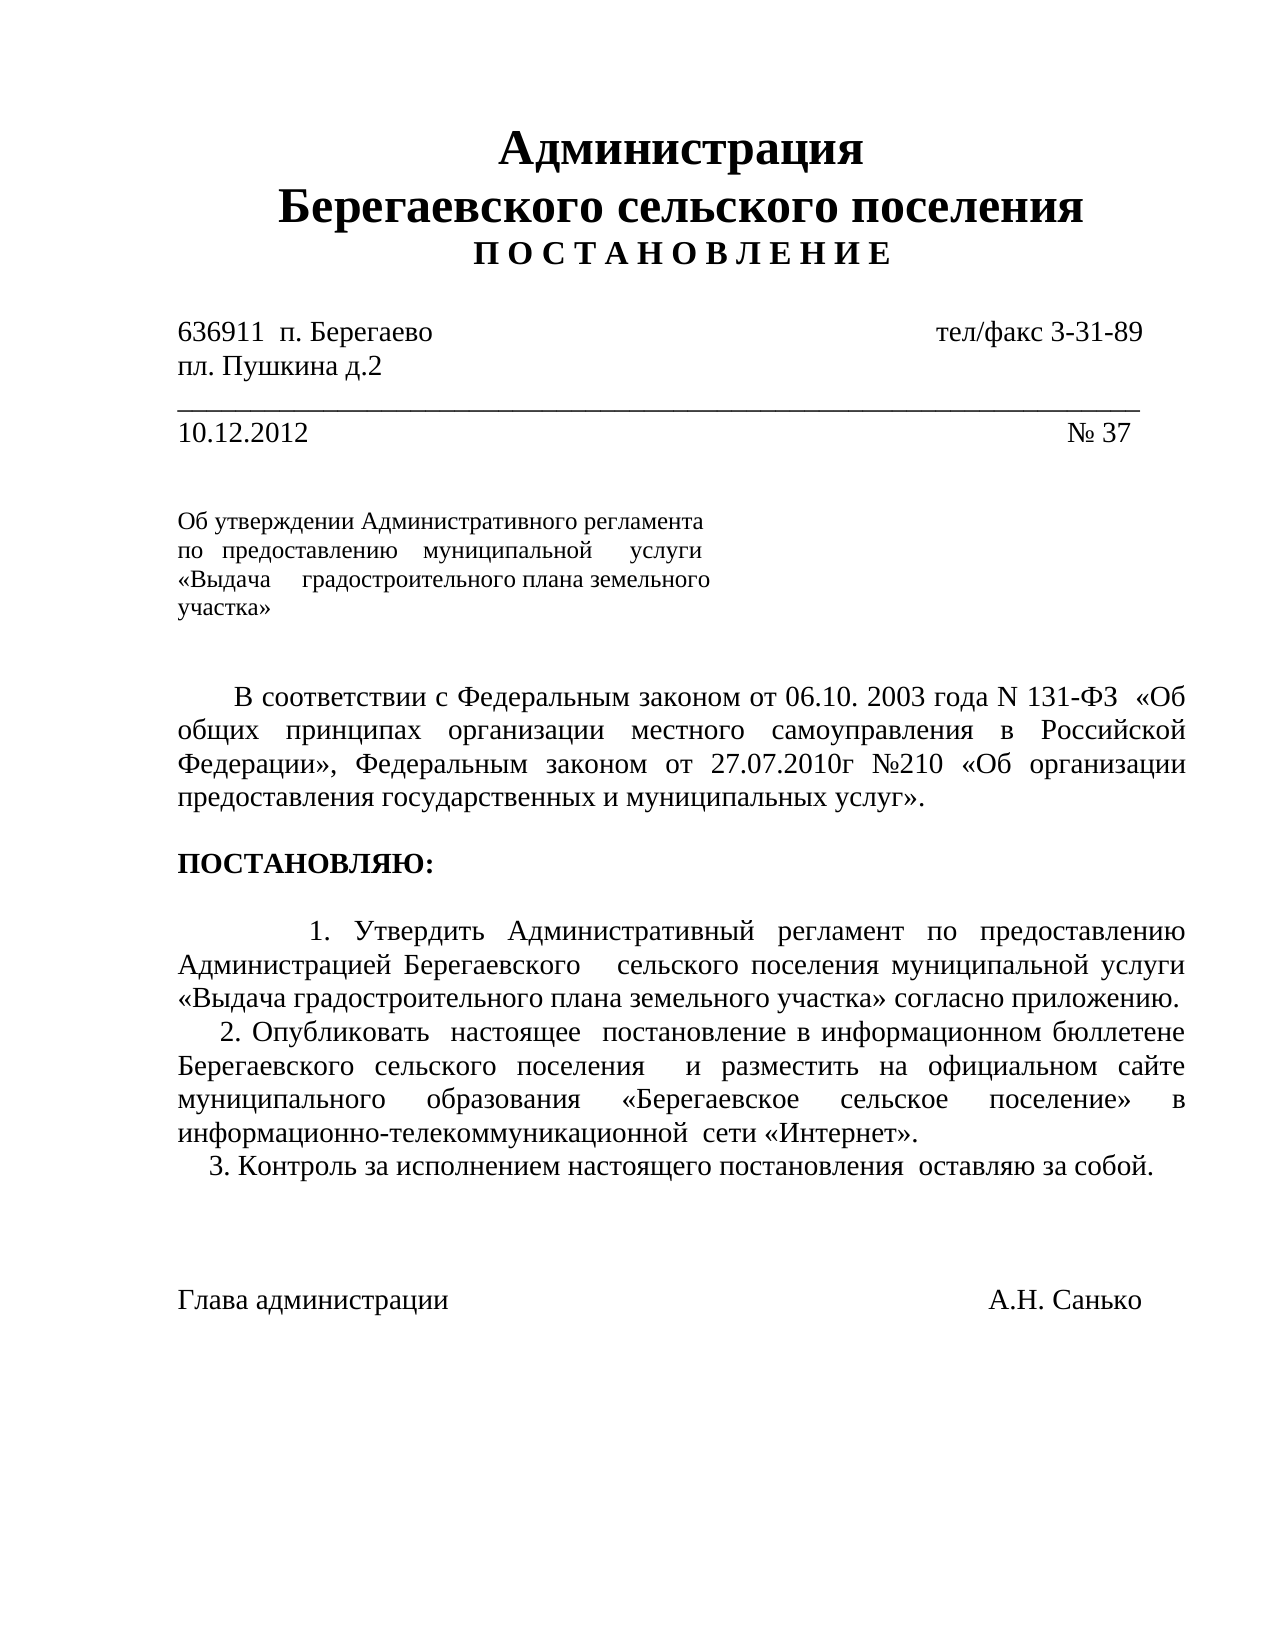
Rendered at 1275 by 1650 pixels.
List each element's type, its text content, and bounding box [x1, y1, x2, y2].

text П О С Т А Н О В Л Е Н И Е [177, 233, 1186, 271]
text 3. Контроль за исполнением настоящего постановления оставляю за собой. [177, 1148, 1186, 1182]
text 1. Утвердить Административный регламент по предоставлению Администрацией Берегаевского сельского поселения муниципальной услуги «Выдача градостроительного плана земельного участка» согласно приложению. [177, 913, 1186, 1014]
text Администрация [177, 118, 1186, 176]
text Глава администрации А.Н. Санько [177, 1282, 1186, 1316]
text Берегаевского сельского поселения [177, 176, 1186, 233]
text __________________________________________________________________ [177, 382, 1186, 415]
text Об утверждении Административного регламента [177, 506, 1186, 535]
text пл. Пушкина д.2 [177, 348, 1186, 382]
text ПОСТАНОВЛЯЮ: [177, 846, 1186, 880]
text участка» [177, 592, 1186, 621]
text 10.12.2012 № 37 [177, 415, 1186, 449]
text 2. Опубликовать настоящее постановление в информационном бюллетене Берегаевского сельского поселения и разместить на официальном сайте муниципального образования «Берегаевское сельское поселение» в информационно-телекоммуникационной сети «Интернет». [177, 1014, 1186, 1148]
text по предоставлению муниципальной услуги [177, 535, 1186, 564]
text 636911 п. Берегаево тел/факс 3-31-89 [177, 314, 1186, 348]
text «Выдача градостроительного плана земельного [177, 564, 1186, 592]
text В соответствии с Федеральным законом от 06.10. 2003 года N 131-ФЗ «Об общих принципах организации местного самоуправления в Российской Федерации», Федеральным законом от 27.07.2010г №210 «Об организации предоставления государственных и муниципальных услуг». [177, 679, 1186, 813]
